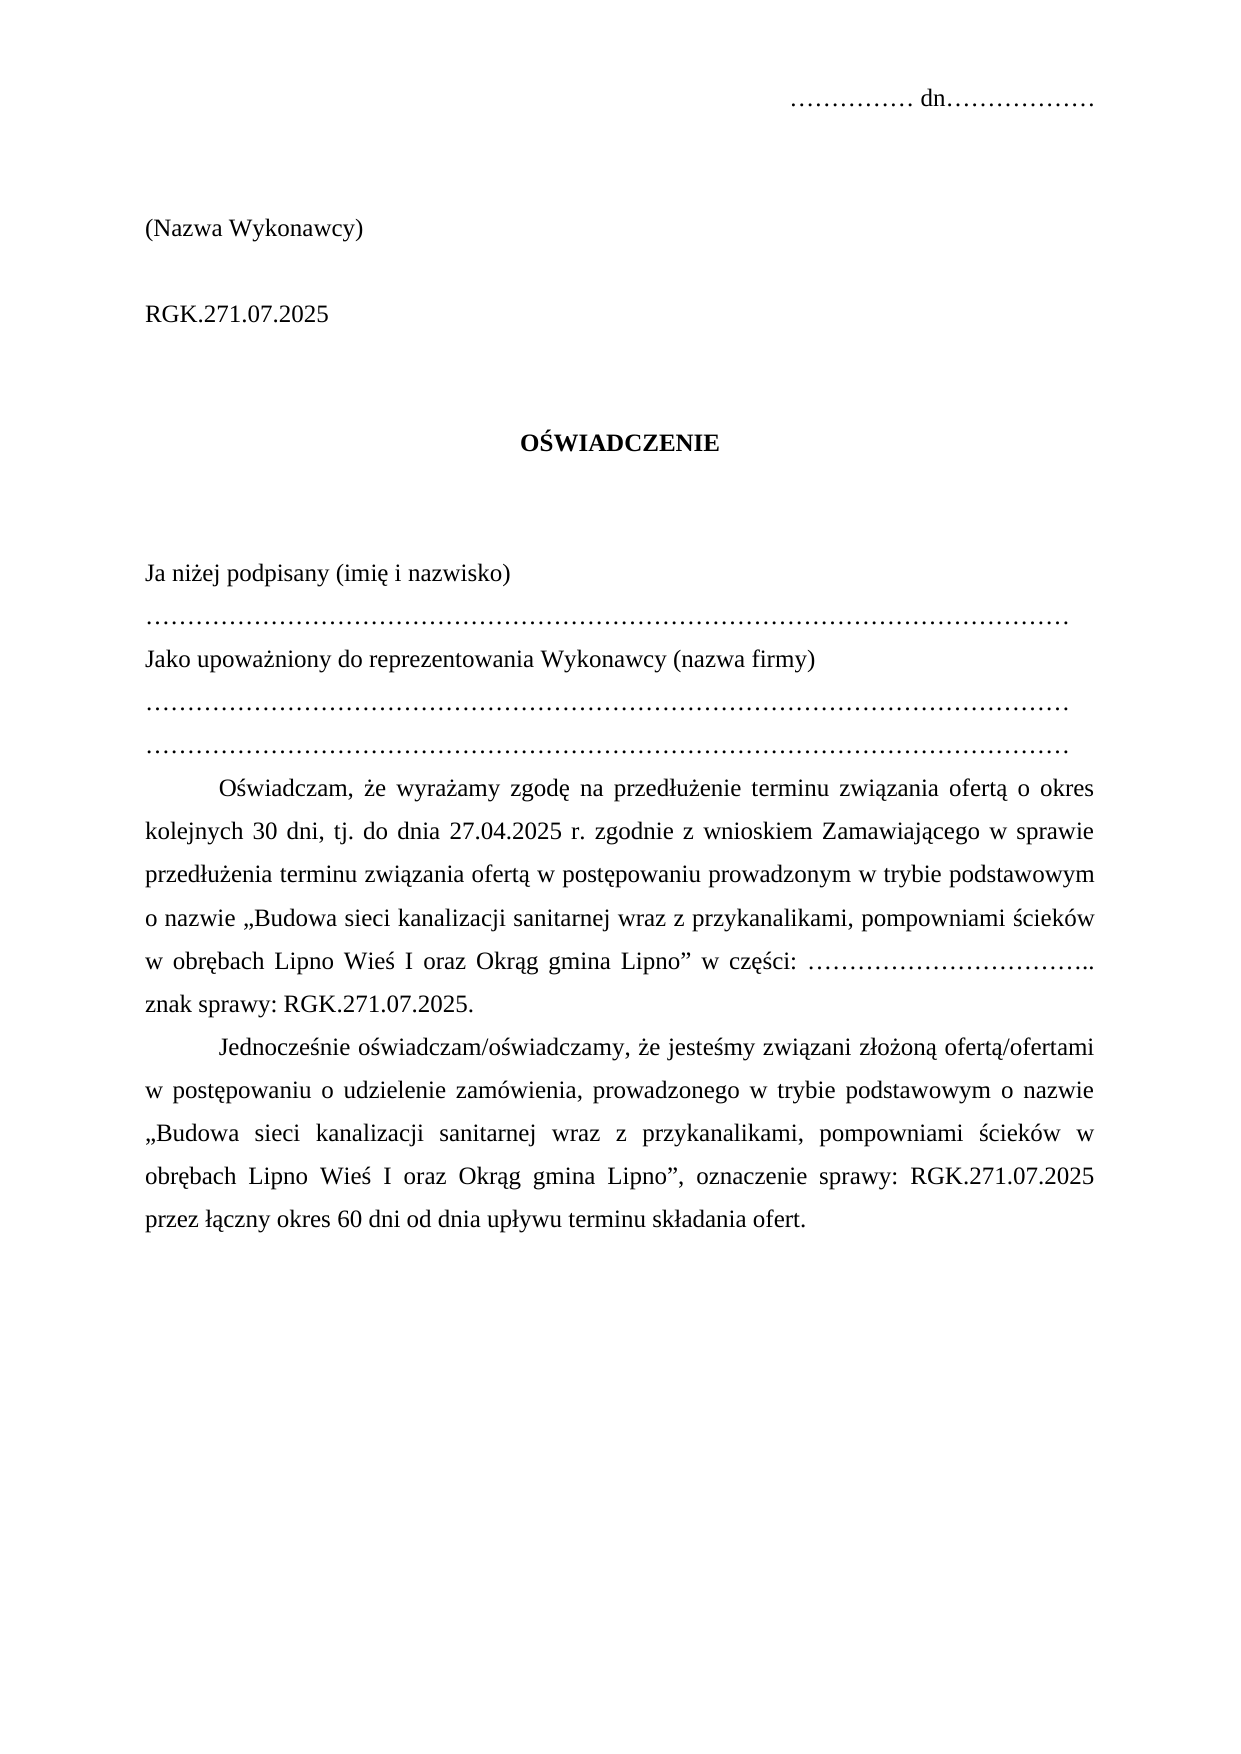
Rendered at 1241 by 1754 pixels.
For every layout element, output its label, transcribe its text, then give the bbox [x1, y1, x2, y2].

text Oświadczam, że wyrażamy zgodę na przedłużenie terminu związania ofertą o okres kolejnych 30 dni, tj. do dnia 27.04.2025 r. zgodnie z wnioskiem Zamawiającego w sprawie przedłużenia terminu związania ofertą w postępowaniu prowadzonym w trybie podstawowym o nazwie „Budowa sieci kanalizacji sanitarnej wraz z przykanalikami, pompowniami ścieków w obrębach Lipno Wieś I oraz Okrąg gmina Lipno” w części: …………………………….. znak sprawy: RGK.271.07.2025. [145, 773, 1095, 1018]
text Jako upoważniony do reprezentowania Wykonawcy (nazwa firmy) [145, 644, 1095, 673]
text (Nazwa Wykonawcy) [145, 213, 1095, 241]
text …………… dn……………… [145, 83, 1095, 112]
text RGK.271.07.2025 [145, 299, 1095, 328]
text OŚWIADCZENIE [145, 428, 1095, 457]
text ………………………………………………………………………………………………… [145, 730, 1095, 759]
text ………………………………………………………………………………………………… [145, 687, 1095, 716]
text Jednocześnie oświadczam/oświadczamy, że jesteśmy związani złożoną ofertą/ofertami w postępowaniu o udzielenie zamówienia, prowadzonego w trybie podstawowym o nazwie „Budowa sieci kanalizacji sanitarnej wraz z przykanalikami, pompowniami ścieków w obrębach Lipno Wieś I oraz Okrąg gmina Lipno”, oznaczenie sprawy: RGK.271.07.2025 przez łączny okres 60 dni od dnia upływu terminu składania ofert. [145, 1032, 1095, 1233]
text ………………………………………………………………………………………………… [145, 601, 1095, 629]
text Ja niżej podpisany (imię i nazwisko) [145, 558, 1095, 586]
